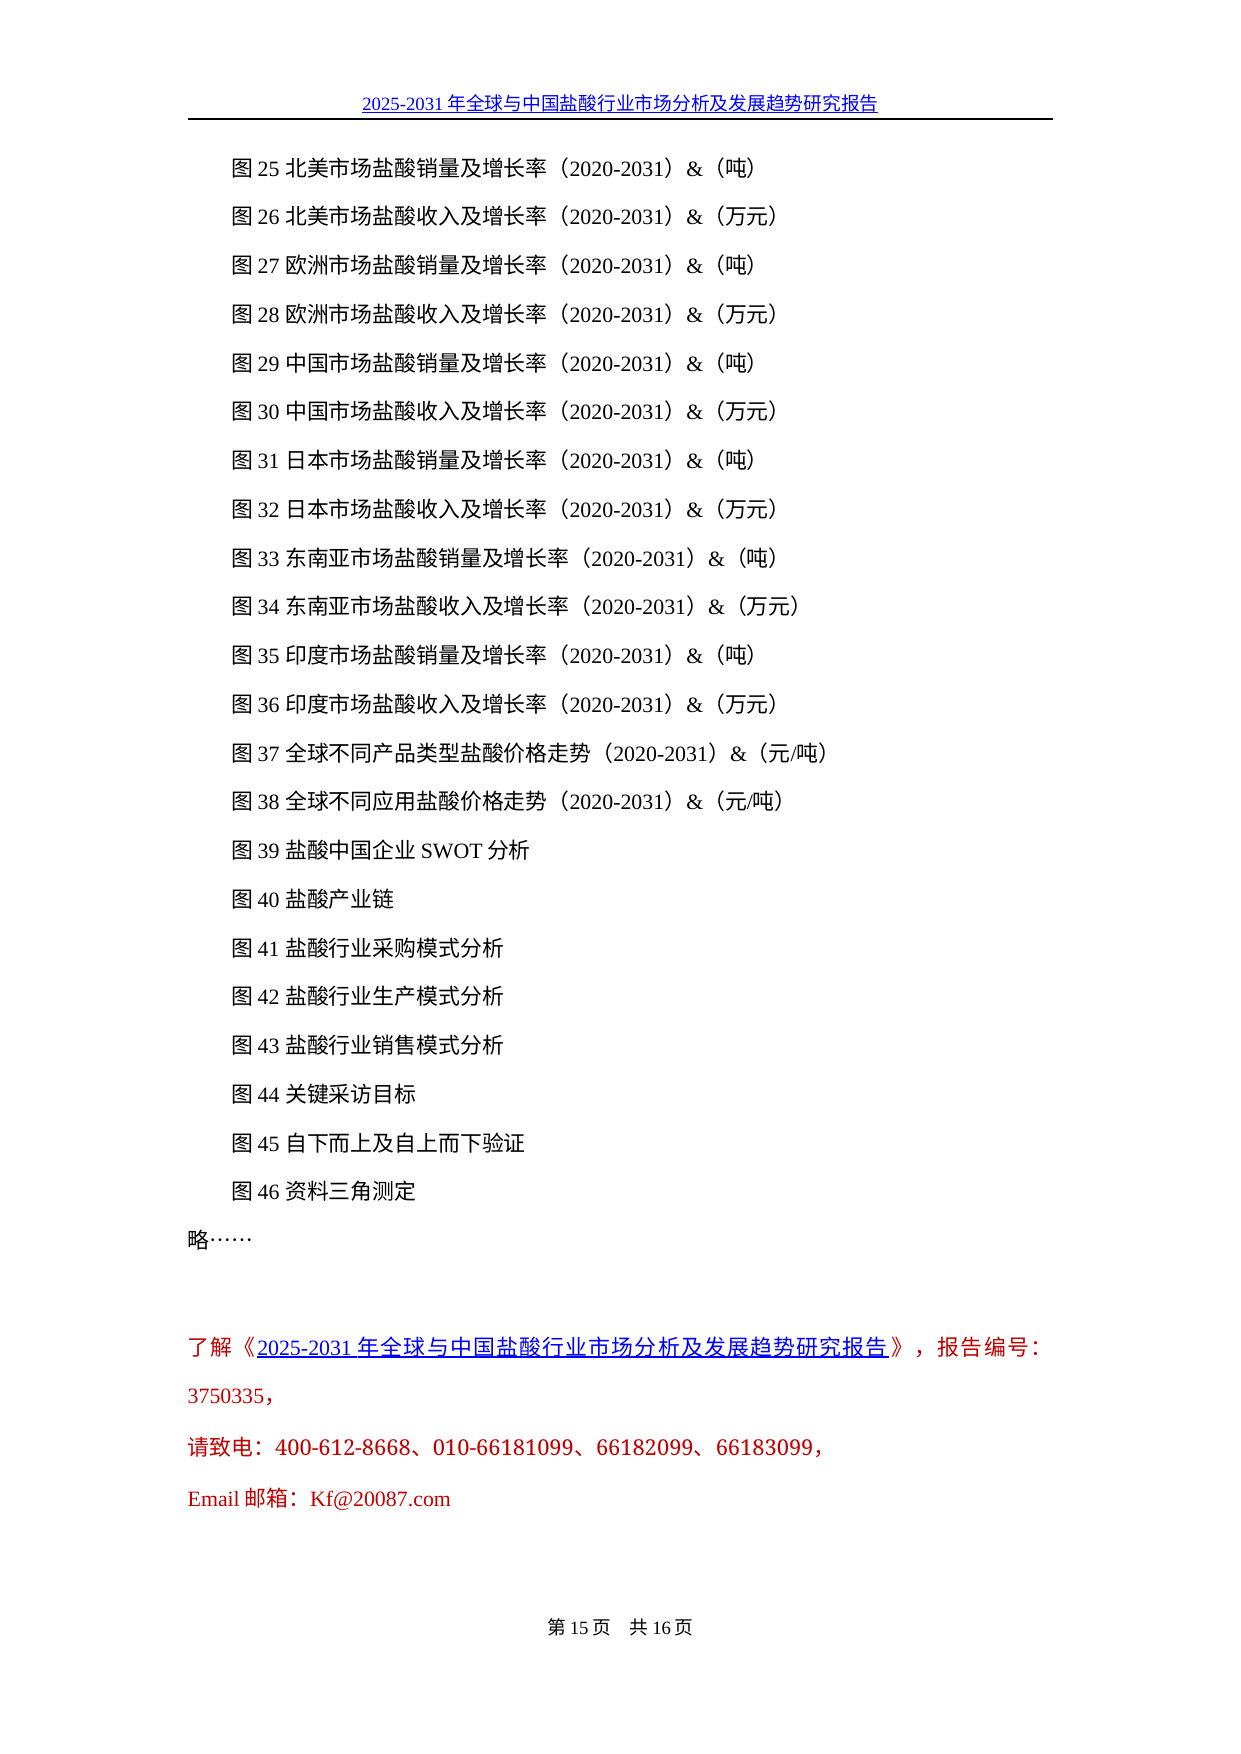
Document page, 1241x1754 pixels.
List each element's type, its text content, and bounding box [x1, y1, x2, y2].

text Email邮箱：Kf@20087.com [187, 1481, 1053, 1513]
text 了解《2025-2031年全球与中国盐酸行业市场分析及发展趋势研究报告》，报告编号：3750335， [187, 1329, 1053, 1410]
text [187, 150, 1053, 1255]
text 请致电：400-612-8668、010-66181099、66182099、66183099， [187, 1429, 1053, 1462]
